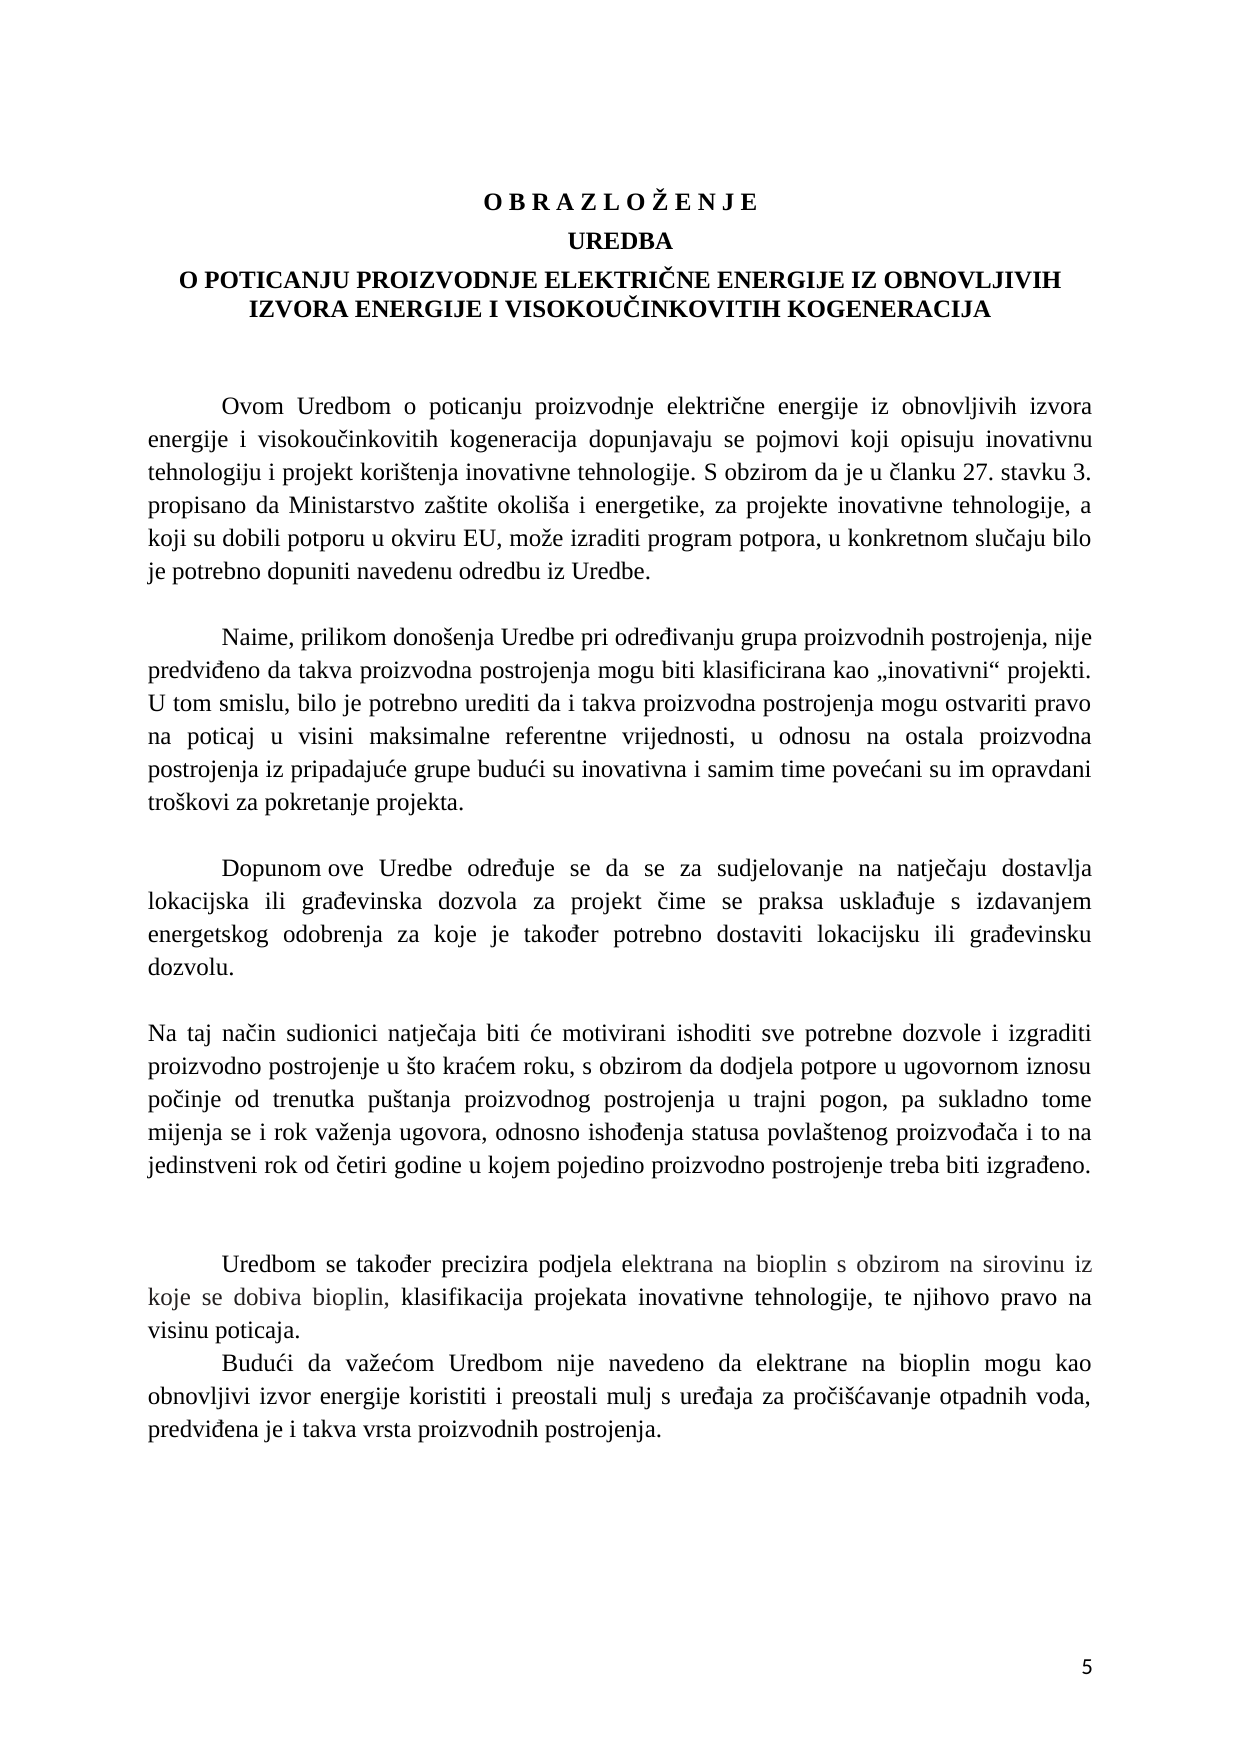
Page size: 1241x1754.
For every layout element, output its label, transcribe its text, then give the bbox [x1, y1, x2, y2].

text UREDBA [148, 226, 1093, 255]
text Na taj način sudionici natječaja biti će motivirani ishoditi sve potrebne dozvole i izgraditi proizvodno postrojenje u što kraćem roku, s obzirom da dodjela potpore u ugovornom iznosu počinje od trenutka puštanja proizvodnog postrojenja u trajni pogon, pa sukladno tome mijenja se i rok važenja ugovora, odnosno ishođenja statusa povlaštenog proizvođača i to na jedinstveni rok od četiri godine u kojem pojedino proizvodno postrojenje treba biti izgrađeno. [148, 1018, 1093, 1212]
text Dopunom ove Uredbe određuje se da se za sudjelovanje na natječaju dostavlja lokacijska ili građevinska dozvola za projekt čime se praksa usklađuje s izdavanjem energetskog odobrenja za koje je također potrebno dostaviti lokacijsku ili građevinsku dozvolu. [148, 853, 1093, 981]
text O POTICANJU PROIZVODNJE ELEKTRIČNE ENERGIJE IZ OBNOVLJIVIH IZVORA ENERGIJE I VISOKOUČINKOVITIH KOGENERACIJA [148, 265, 1093, 323]
text Budući da važećom Uredbom nije navedeno da elektrane na bioplin mogu kao obnovljivi izvor energije koristiti i preostali mulj s uređaja za pročišćavanje otpadnih voda, predviđena je i takva vrsta proizvodnih postrojenja. [148, 1348, 1093, 1443]
text O B R A Z L O Ž E N J E [148, 187, 1093, 216]
text Ovom Uredbom o poticanju proizvodnje električne energije iz obnovljivih izvora energije i visokoučinkovitih kogeneracija dopunjavaju se pojmovi koji opisuju inovativnu tehnologiju i projekt korištenja inovativne tehnologije. S obzirom da je u članku 27. stavku 3. propisano da Ministarstvo zaštite okoliša i energetike, za projekte inovativne tehnologije, a koji su dobili potporu u okviru EU, može izraditi program potpora, u konkretnom slučaju bilo je potrebno dopuniti navedenu odredbu iz Uredbe. [148, 391, 1093, 584]
text Uredbom se također precizira podjela elektrana na bioplin s obzirom na sirovinu iz koje se dobiva bioplin, klasifikacija projekata inovativne tehnologije, te njihovo pravo na visinu poticaja. [148, 1249, 1093, 1344]
text Naime, prilikom donošenja Uredbe pri određivanju grupa proizvodnih postrojenja, nije predviđeno da takva proizvodna postrojenja mogu biti klasificirana kao „inovativni“ projekti. U tom smislu, bilo je potrebno urediti da i takva proizvodna postrojenja mogu ostvariti pravo na poticaj u visini maksimalne referentne vrijednosti, u odnosu na ostala proizvodna postrojenja iz pripadajuće grupe budući su inovativna i samim time povećani su im opravdani troškovi za pokretanje projekta. [148, 622, 1093, 816]
